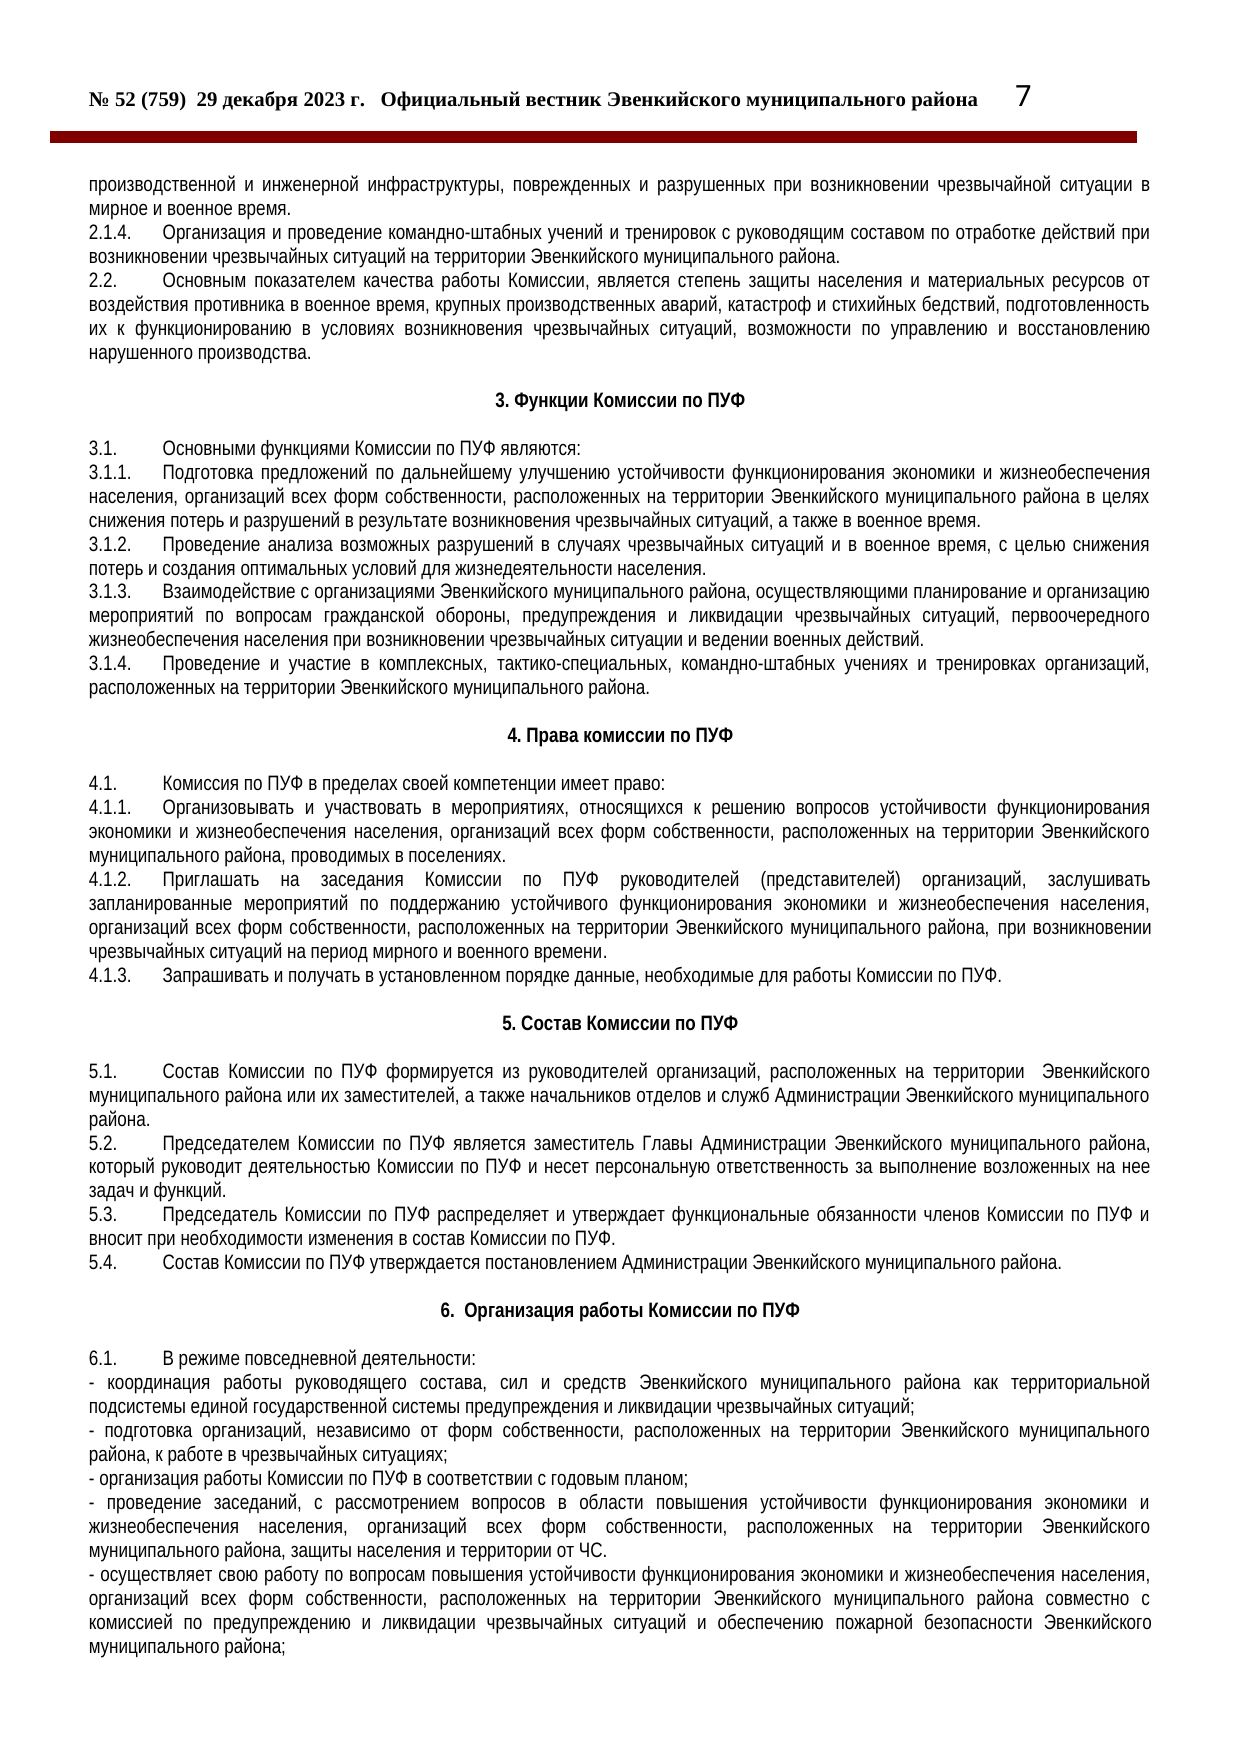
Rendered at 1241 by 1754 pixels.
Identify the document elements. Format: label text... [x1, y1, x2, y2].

text 3.1.2. Проведение анализа возможных разрушений в случаях чрезвычайных ситуаций и в военное время, с целью снижения потерь и создания оптимальных условий для жизнедеятельности населения. [89, 532, 1152, 579]
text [89, 172, 1152, 220]
text 4.1.2. Приглашать на заседания Комиссии по ПУФ руководителей (представителей) организаций, заслушивать запланированные мероприятий по поддержанию устойчивого функционирования экономики и жизнеобеспечения населения, организаций всех форм собственности, расположенных на территории Эвенкийского муниципального района, при возникновении чрезвычайных ситуаций на период мирного и военного времени. [89, 867, 1152, 963]
text 4.1.3. Запрашивать и получать в установленном порядке данные, необходимые для работы Комиссии по ПУФ. [89, 963, 1152, 987]
text 5. Состав Комиссии по ПУФ [89, 1011, 1152, 1035]
text 3.1.3. Взаимодействие с организациями Эвенкийского муниципального района, осуществляющими планирование и организацию мероприятий по вопросам гражданской обороны, предупреждения и ликвидации чрезвычайных ситуаций, первоочередного жизнеобеспечения населения при возникновении чрезвычайных ситуации и ведении военных действий. [89, 579, 1152, 651]
text 3.1. Основными функциями Комиссии по ПУФ являются: [89, 436, 1152, 460]
text - осуществляет свою работу по вопросам повышения устойчивости функционирования экономики и жизнеобеспечения населения, организаций всех форм собственности, расположенных на территории Эвенкийского муниципального района совместно с комиссией по предупреждению и ликвидации чрезвычайных ситуаций и обеспечению пожарной безопасности Эвенкийского муниципального района; [89, 1562, 1152, 1658]
text 2.1.4. Организация и проведение командно-штабных учений и тренировок с руководящим составом по отработке действий при возникновении чрезвычайных ситуаций на территории Эвенкийского муниципального района. [89, 220, 1152, 268]
text 2.2. Основным показателем качества работы Комиссии, является степень защиты населения и материальных ресурсов от воздействия противника в военное время, крупных производственных аварий, катастроф и стихийных бедствий, подготовленность их к функционированию в условиях возникновения чрезвычайных ситуаций, возможности по управлению и восстановлению нарушенного производства. [89, 268, 1152, 364]
text 6. Организация работы Комиссии по ПУФ [89, 1298, 1152, 1322]
text 3. Функции Комиссии по ПУФ [89, 388, 1152, 412]
text - координация работы руководящего состава, сил и средств Эвенкийского муниципального района как территориальной подсистемы единой государственной системы предупреждения и ликвидации чрезвычайных ситуаций; [89, 1370, 1152, 1418]
text 5.2. Председателем Комиссии по ПУФ является заместитель Главы Администрации Эвенкийского муниципального района, который руководит деятельностью Комиссии по ПУФ и несет персональную ответственность за выполнение возложенных на нее задач и функций. [89, 1131, 1152, 1202]
text 4. Права комиссии по ПУФ [89, 723, 1152, 747]
text 3.1.4. Проведение и участие в комплексных, тактико-специальных, командно-штабных учениях и тренировках организаций, расположенных на территории Эвенкийского муниципального района. [89, 651, 1152, 699]
text 4.1.1. Организовывать и участвовать в мероприятиях, относящихся к решению вопросов устойчивости функционирования экономики и жизнеобеспечения населения, организаций всех форм собственности, расположенных на территории Эвенкийского муниципального района, проводимых в поселениях. [89, 795, 1152, 867]
text 4.1. Комиссия по ПУФ в пределах своей компетенции имеет право: [89, 771, 1152, 795]
text - подготовка организаций, независимо от форм собственности, расположенных на территории Эвенкийского муниципального района, к работе в чрезвычайных ситуациях; [89, 1418, 1152, 1466]
text - проведение заседаний, с рассмотрением вопросов в области повышения устойчивости функционирования экономики и жизнеобеспечения населения, организаций всех форм собственности, расположенных на территории Эвенкийского муниципального района, защиты населения и территории от ЧС. [89, 1490, 1152, 1562]
text 6.1. В режиме повседневной деятельности: [89, 1346, 1152, 1370]
text 3.1.1. Подготовка предложений по дальнейшему улучшению устойчивости функционирования экономики и жизнеобеспечения населения, организаций всех форм собственности, расположенных на территории Эвенкийского муниципального района в целях снижения потерь и разрушений в результате возникновения чрезвычайных ситуаций, а также в военное время. [89, 460, 1152, 532]
text 5.3. Председатель Комиссии по ПУФ распределяет и утверждает функциональные обязанности членов Комиссии по ПУФ и вносит при необходимости изменения в состав Комиссии по ПУФ. [89, 1202, 1152, 1250]
text 5.1. Состав Комиссии по ПУФ формируется из руководителей организаций, расположенных на территории Эвенкийского муниципального района или их заместителей, а также начальников отделов и служб Администрации Эвенкийского муниципального района. [89, 1059, 1152, 1131]
text - организация работы Комиссии по ПУФ в соответствии с годовым планом; [89, 1466, 1152, 1490]
text 5.4. Состав Комиссии по ПУФ утверждается постановлением Администрации Эвенкийского муниципального района. [89, 1250, 1152, 1274]
